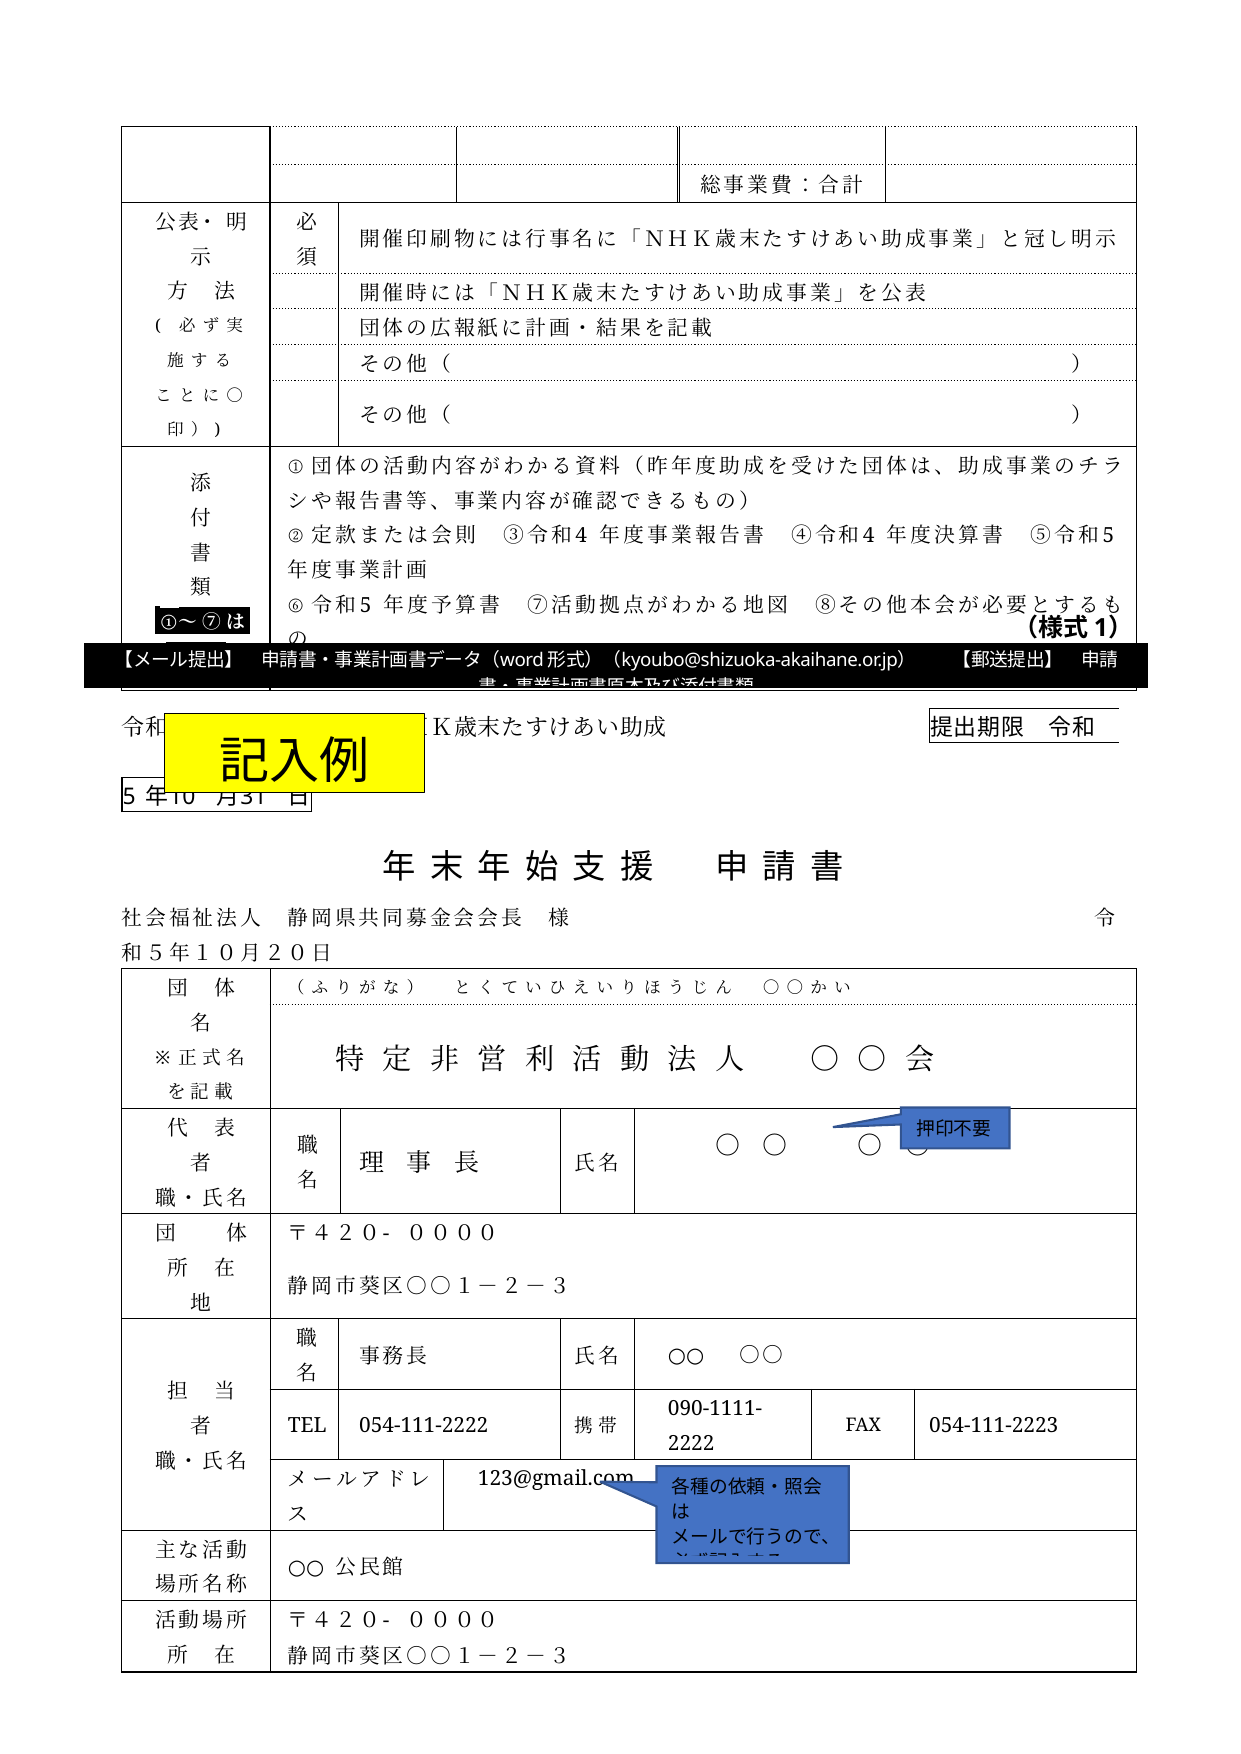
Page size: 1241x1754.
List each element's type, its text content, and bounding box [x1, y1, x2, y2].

table_cell 開催印刷物には行事名に「ＮＨＫ歳末たすけあい助成事業」と冠し明示 [339, 203, 1136, 272]
table_cell [271, 380, 338, 446]
table_cell 主な活動 場所名称 [122, 1531, 270, 1600]
table_cell [271, 308, 338, 344]
table_cell 総事業費：合計 [680, 164, 885, 202]
text 令和5年度(第73回)ＮＨＫ歳末たすけあい助成 提出期限 令和5年10月31日 [121, 691, 1119, 829]
table_cell 090-1111-2222 [635, 1390, 811, 1459]
table_cell その他（ ） [339, 344, 1136, 380]
table_cell 開催時には「ＮＨＫ歳末たすけあい助成事業」を公表 [339, 273, 1136, 308]
table_cell 団体の広報紙に計画・結果を記載 [339, 308, 1136, 344]
table_cell 公表･明示 方 法 (必ず実施する ことに○印）) [122, 203, 269, 446]
table_header （ふりがな） とくていひえいりほうじん ○○かい [271, 969, 1136, 1004]
table_cell [271, 126, 456, 164]
table_cell 必須 [271, 203, 338, 272]
table_cell [886, 126, 1136, 164]
table_cell [886, 164, 1136, 202]
table_cell 氏名 [561, 1319, 634, 1389]
table_cell 添 付 書 類 ①～⑦は必須 [122, 447, 269, 643]
table_cell ①団体の活動内容がわかる資料（昨年度助成を受けた団体は、助成事業のチラシや報告書等、事業内容が確認できるもの） ②定款または会則 ③令和4年度事業報告書 ④令和4年度決算書 ⑤令和5年度事業計画 ⑥令和5年度予算書 ⑦活動拠点がわかる地図 ⑧その他本会が必要とするもの ※必要な書類が全て提出されない場合は申請書を受理できません。 [271, 447, 1136, 643]
table_cell 担 当 者 職・氏名 [122, 1319, 270, 1529]
text 社会福祉法人 静岡県共同募金会会長 様 令和５年１０月２０日 [121, 899, 1119, 968]
table_cell [457, 126, 678, 164]
table_cell ○○ ○○ [635, 1109, 1136, 1213]
table_cell 特定非営利活動法人 ○○会 [271, 1004, 1136, 1108]
table_cell 活動場所 所 在 地 [122, 1601, 270, 1671]
table_cell 職名 [271, 1319, 338, 1389]
table_cell 静岡市葵区○○１－２－３ [271, 1249, 1136, 1318]
table_cell ○○公民館 [271, 1531, 1136, 1600]
table_cell 〒４２０-００００ [271, 1214, 1136, 1249]
table_cell FAX [812, 1390, 914, 1459]
table_header 団 体 名 ※正式名を記載 [122, 969, 270, 1108]
table_cell 職名 [271, 1109, 340, 1213]
table_cell 団 体 所 在 地 [122, 1214, 270, 1318]
table_cell 054-111-2222 [339, 1390, 560, 1459]
table_cell 氏名 [561, 1109, 634, 1213]
table_cell 054-111-2223 [915, 1390, 1136, 1459]
table_cell 理事長 [341, 1109, 560, 1213]
text 年末年始支援 申請書 [121, 829, 1119, 899]
table_cell [271, 273, 338, 308]
table_cell [271, 164, 456, 202]
table_cell 123@gmail.com [444, 1460, 1136, 1529]
table_cell 事務長 [339, 1319, 560, 1389]
table_cell 代 表 者 職・氏名 [122, 1109, 270, 1213]
table_cell [457, 164, 677, 202]
table_cell その他（ ） [339, 380, 1136, 446]
table_cell 〒４２０-００００ [271, 1601, 1136, 1636]
table_cell 携帯 [561, 1390, 634, 1459]
table_cell TEL [271, 1390, 338, 1459]
table_cell [680, 126, 885, 164]
table_cell ○○ ○○ [635, 1319, 1136, 1389]
table_cell [271, 344, 338, 380]
table_cell メールアドレス [271, 1460, 443, 1529]
table_cell 静岡市葵区○○１－２－３ [271, 1636, 1136, 1671]
